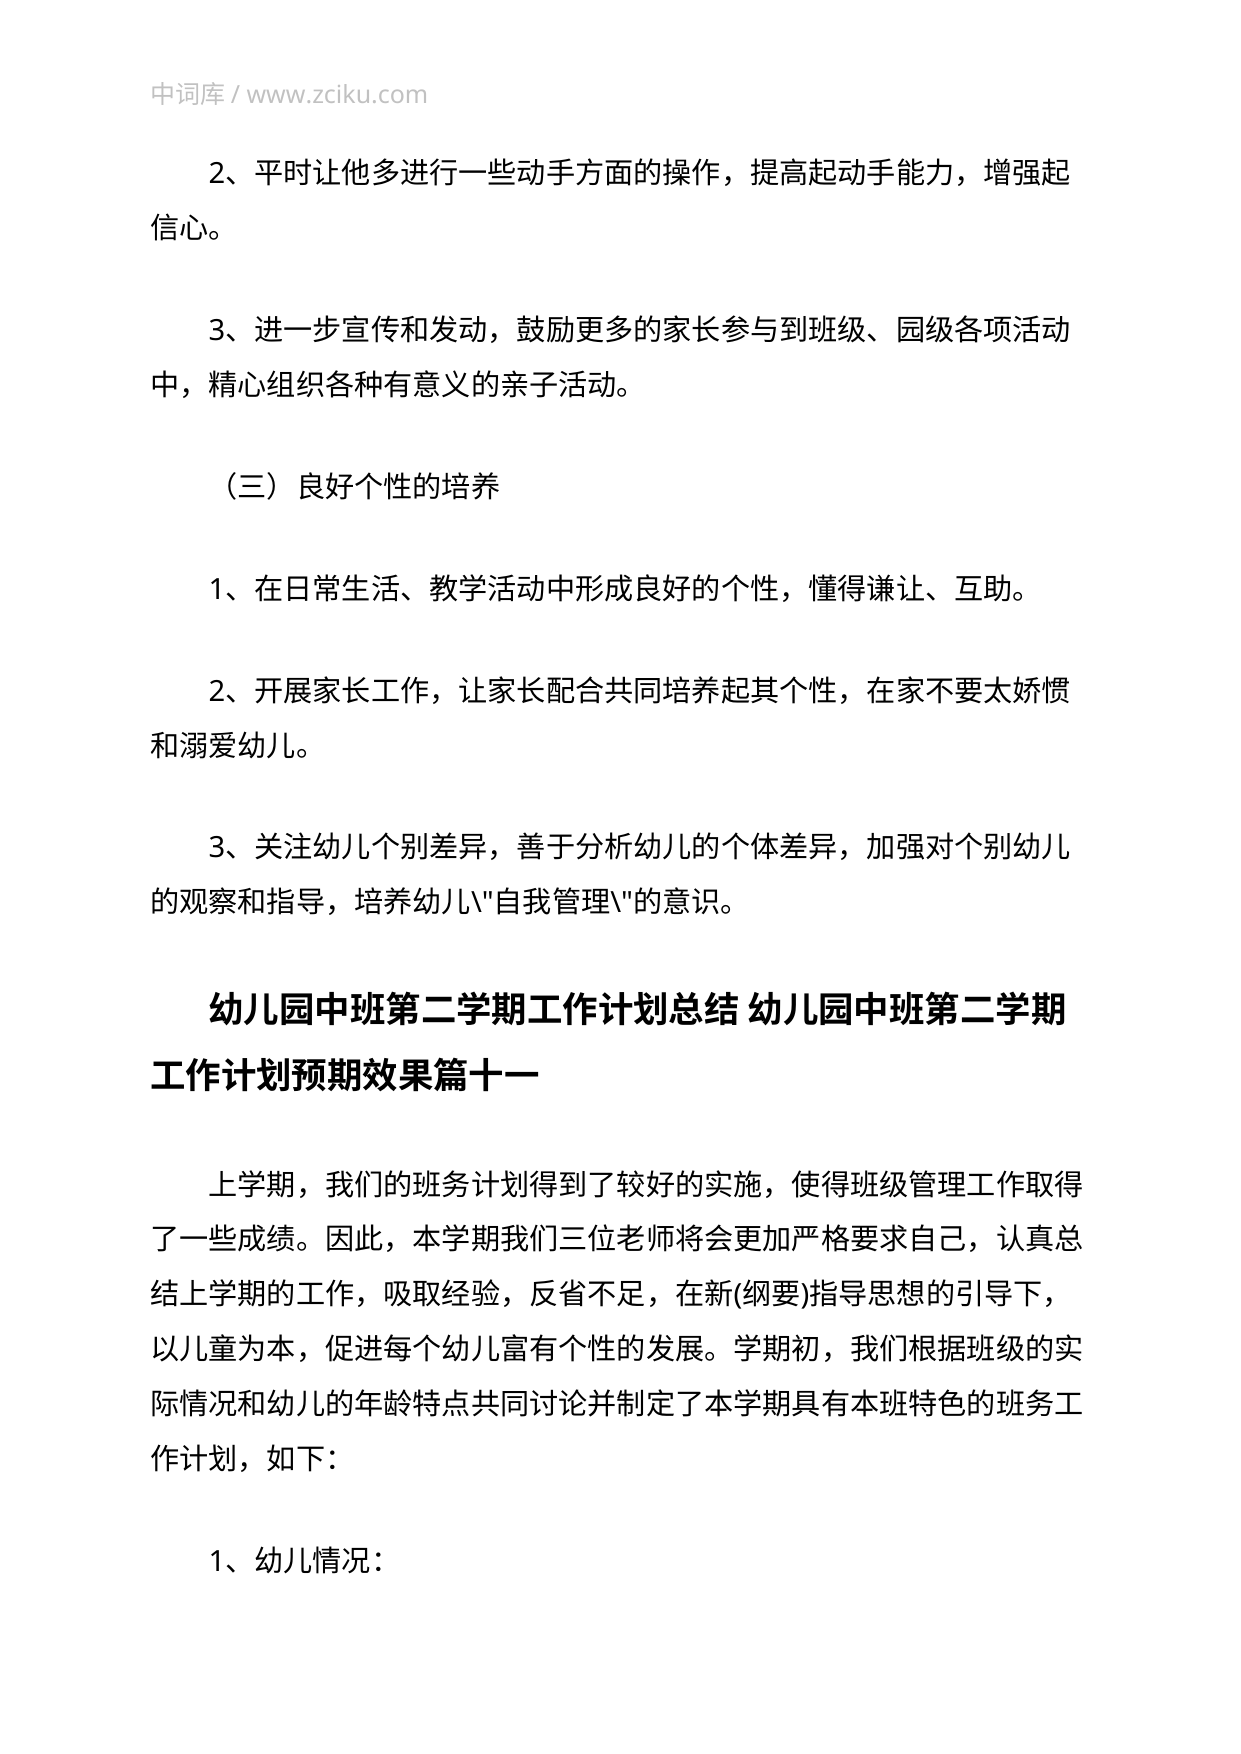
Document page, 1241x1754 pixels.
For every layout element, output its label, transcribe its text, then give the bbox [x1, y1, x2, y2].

text 2、开展家长工作，让家长配合共同培养起其个性，在家不要太娇惯和溺爱幼儿。 [150, 667, 1090, 764]
text （三）良好个性的培养 [150, 463, 1090, 506]
text 1、幼儿情况： [150, 1537, 1090, 1580]
text 3、进一步宣传和发动，鼓励更多的家长参与到班级、园级各项活动中，精心组织各种有意义的亲子活动。 [150, 307, 1090, 404]
text 幼儿园中班第二学期工作计划总结 幼儿园中班第二学期工作计划预期效果篇十一 [150, 981, 1090, 1099]
text 2、平时让他多进行一些动手方面的操作，提高起动手能力，增强起信心。 [150, 150, 1090, 247]
text 1、在日常生活、教学活动中形成良好的个性，懂得谦让、互助。 [150, 565, 1090, 608]
text 上学期，我们的班务计划得到了较好的实施，使得班级管理工作取得了一些成绩。因此，本学期我们三位老师将会更加严格要求自己，认真总结上学期的工作，吸取经验，反省不足，在新(纲要)指导思想的引导下，以儿童为本，促进每个幼儿富有个性的发展。学期初，我们根据班级的实际情况和幼儿的年龄特点共同讨论并制定了本学期具有本班特色的班务工作计划，如下： [150, 1161, 1090, 1478]
text 3、关注幼儿个别差异，善于分析幼儿的个体差异，加强对个别幼儿的观察和指导，培养幼儿\"自我管理\"的意识。 [150, 824, 1090, 921]
